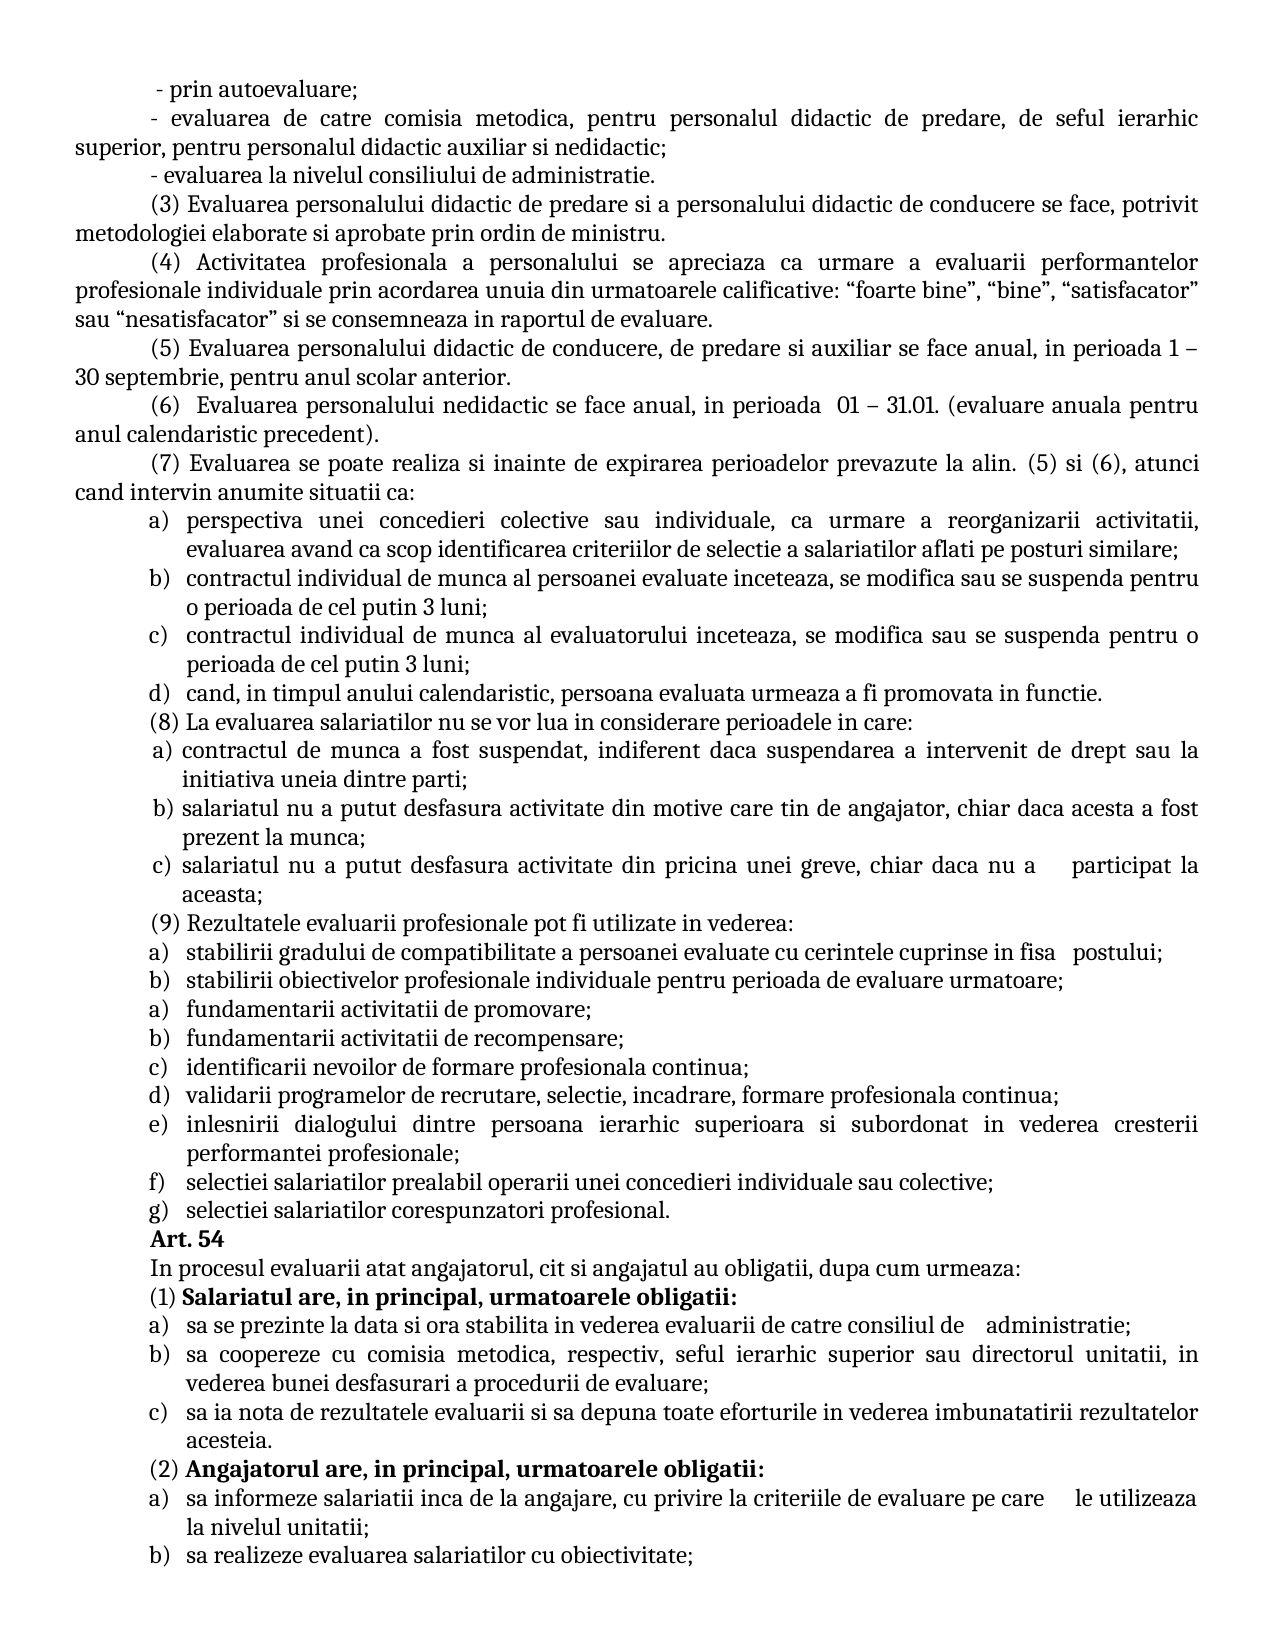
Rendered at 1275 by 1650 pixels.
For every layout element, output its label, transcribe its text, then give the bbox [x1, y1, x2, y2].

list perspectiva unei concedieri colective sau individuale, ca urmare a reorganizarii activitatii, evaluarea avand ca scop identificarea criteriilor de selectie a salariatilor aflati pe posturi similare; [149, 506, 1200, 564]
text (8) La evaluarea salariatilor nu se vor lua in considerare perioadele in care: [75, 707, 1200, 736]
text Art. 54 [75, 1225, 1200, 1254]
text (2) Angajatorul are, in principal, urmatoarele obligatii: [149, 1455, 1200, 1484]
text - prin autoevaluare; [75, 75, 1200, 104]
list fundamentarii activitatii de promovare; [149, 995, 1200, 1024]
text In procesul evaluarii atat angajatorul, cit si angajatul au obligatii, dupa cum urmeaza: [75, 1254, 1200, 1282]
text - evaluarea la nivelul consiliului de administratie. [75, 161, 1200, 190]
text (6) Evaluarea personalului nedidactic se face anual, in perioada 01 – 31.01. (evaluare anuala pentru anul calendaristic precedent). [75, 391, 1200, 449]
list fundamentarii activitatii de recompensare; [149, 1024, 1200, 1052]
list sa realizeze evaluarea salariatilor cu obiectivitate; [149, 1541, 1200, 1570]
list validarii programelor de recrutare, selectie, incadrare, formare profesionala continua; [149, 1081, 1200, 1110]
list contractul individual de munca al persoanei evaluate inceteaza, se modifica sau se suspenda pentru o perioada de cel putin 3 luni; [149, 564, 1200, 621]
text (1) Salariatul are, in principal, urmatoarele obligatii: [149, 1282, 1200, 1311]
list identificarii nevoilor de formare profesionala continua; [149, 1052, 1200, 1081]
list contractul de munca a fost suspendat, indiferent daca suspendarea a intervenit de drept sau la initiativa uneia dintre parti; [152, 736, 1200, 794]
text (9) Rezultatele evaluarii profesionale pot fi utilizate in vederea: [75, 909, 1200, 937]
list selectiei salariatilor corespunzatori profesional. [149, 1196, 1200, 1225]
list sa ia nota de rezultatele evaluarii si sa depuna toate eforturile in vederea imbunatatirii rezultatelor acesteia. [149, 1397, 1200, 1455]
list cand, in timpul anului calendaristic, persoana evaluata urmeaza a fi promovata in functie. [149, 679, 1200, 707]
list stabilirii obiectivelor profesionale individuale pentru perioada de evaluare urmatoare; [149, 966, 1200, 995]
list salariatul nu a putut desfasura activitate din pricina unei greve, chiar daca nu a participat la aceasta; [152, 851, 1200, 909]
text (7) Evaluarea se poate realiza si inainte de expirarea perioadelor prevazute la alin. (5) si (6), atunci cand intervin anumite situatii ca: [75, 449, 1200, 506]
text (3) Evaluarea personalului didactic de predare si a personalului didactic de conducere se face, potrivit metodologiei elaborate si aprobate prin ordin de ministru. [75, 190, 1200, 247]
text (4) Activitatea profesionala a personalului se apreciaza ca urmare a evaluarii performantelor profesionale individuale prin acordarea unuia din urmatoarele calificative: “foarte bine”, “bine”, “satisfacator” sau “nesatisfacator” si se consemneaza in raportul de evaluare. [75, 247, 1200, 334]
list inlesnirii dialogului dintre persoana ierarhic superioara si subordonat in vederea cresterii performantei profesionale; [149, 1110, 1200, 1167]
text a) sa se prezinte la data si ora stabilita in vederea evaluarii de catre consiliul de administratie; [149, 1311, 1200, 1340]
text (5) Evaluarea personalului didactic de conducere, de predare si auxiliar se face anual, in perioada 1 – 30 septembrie, pentru anul scolar anterior. [75, 334, 1200, 391]
list contractul individual de munca al evaluatorului inceteaza, se modifica sau se suspenda pentru o perioada de cel putin 3 luni; [149, 621, 1200, 679]
list sa coopereze cu comisia metodica, respectiv, seful ierarhic superior sau directorul unitatii, in vederea bunei desfasurari a procedurii de evaluare; [149, 1340, 1200, 1397]
list sa informeze salariatii inca de la angajare, cu privire la criteriile de evaluare pe care le utilizeaza la nivelul unitatii; [149, 1484, 1200, 1541]
text - evaluarea de catre comisia metodica, pentru personalul didactic de predare, de seful ierarhic superior, pentru personalul didactic auxiliar si nedidactic; [75, 104, 1200, 161]
list stabilirii gradului de compatibilitate a persoanei evaluate cu cerintele cuprinse in fisa postului; [149, 937, 1200, 966]
list selectiei salariatilor prealabil operarii unei concedieri individuale sau colective; [149, 1167, 1200, 1196]
list salariatul nu a putut desfasura activitate din motive care tin de angajator, chiar daca acesta a fost prezent la munca; [152, 794, 1200, 851]
